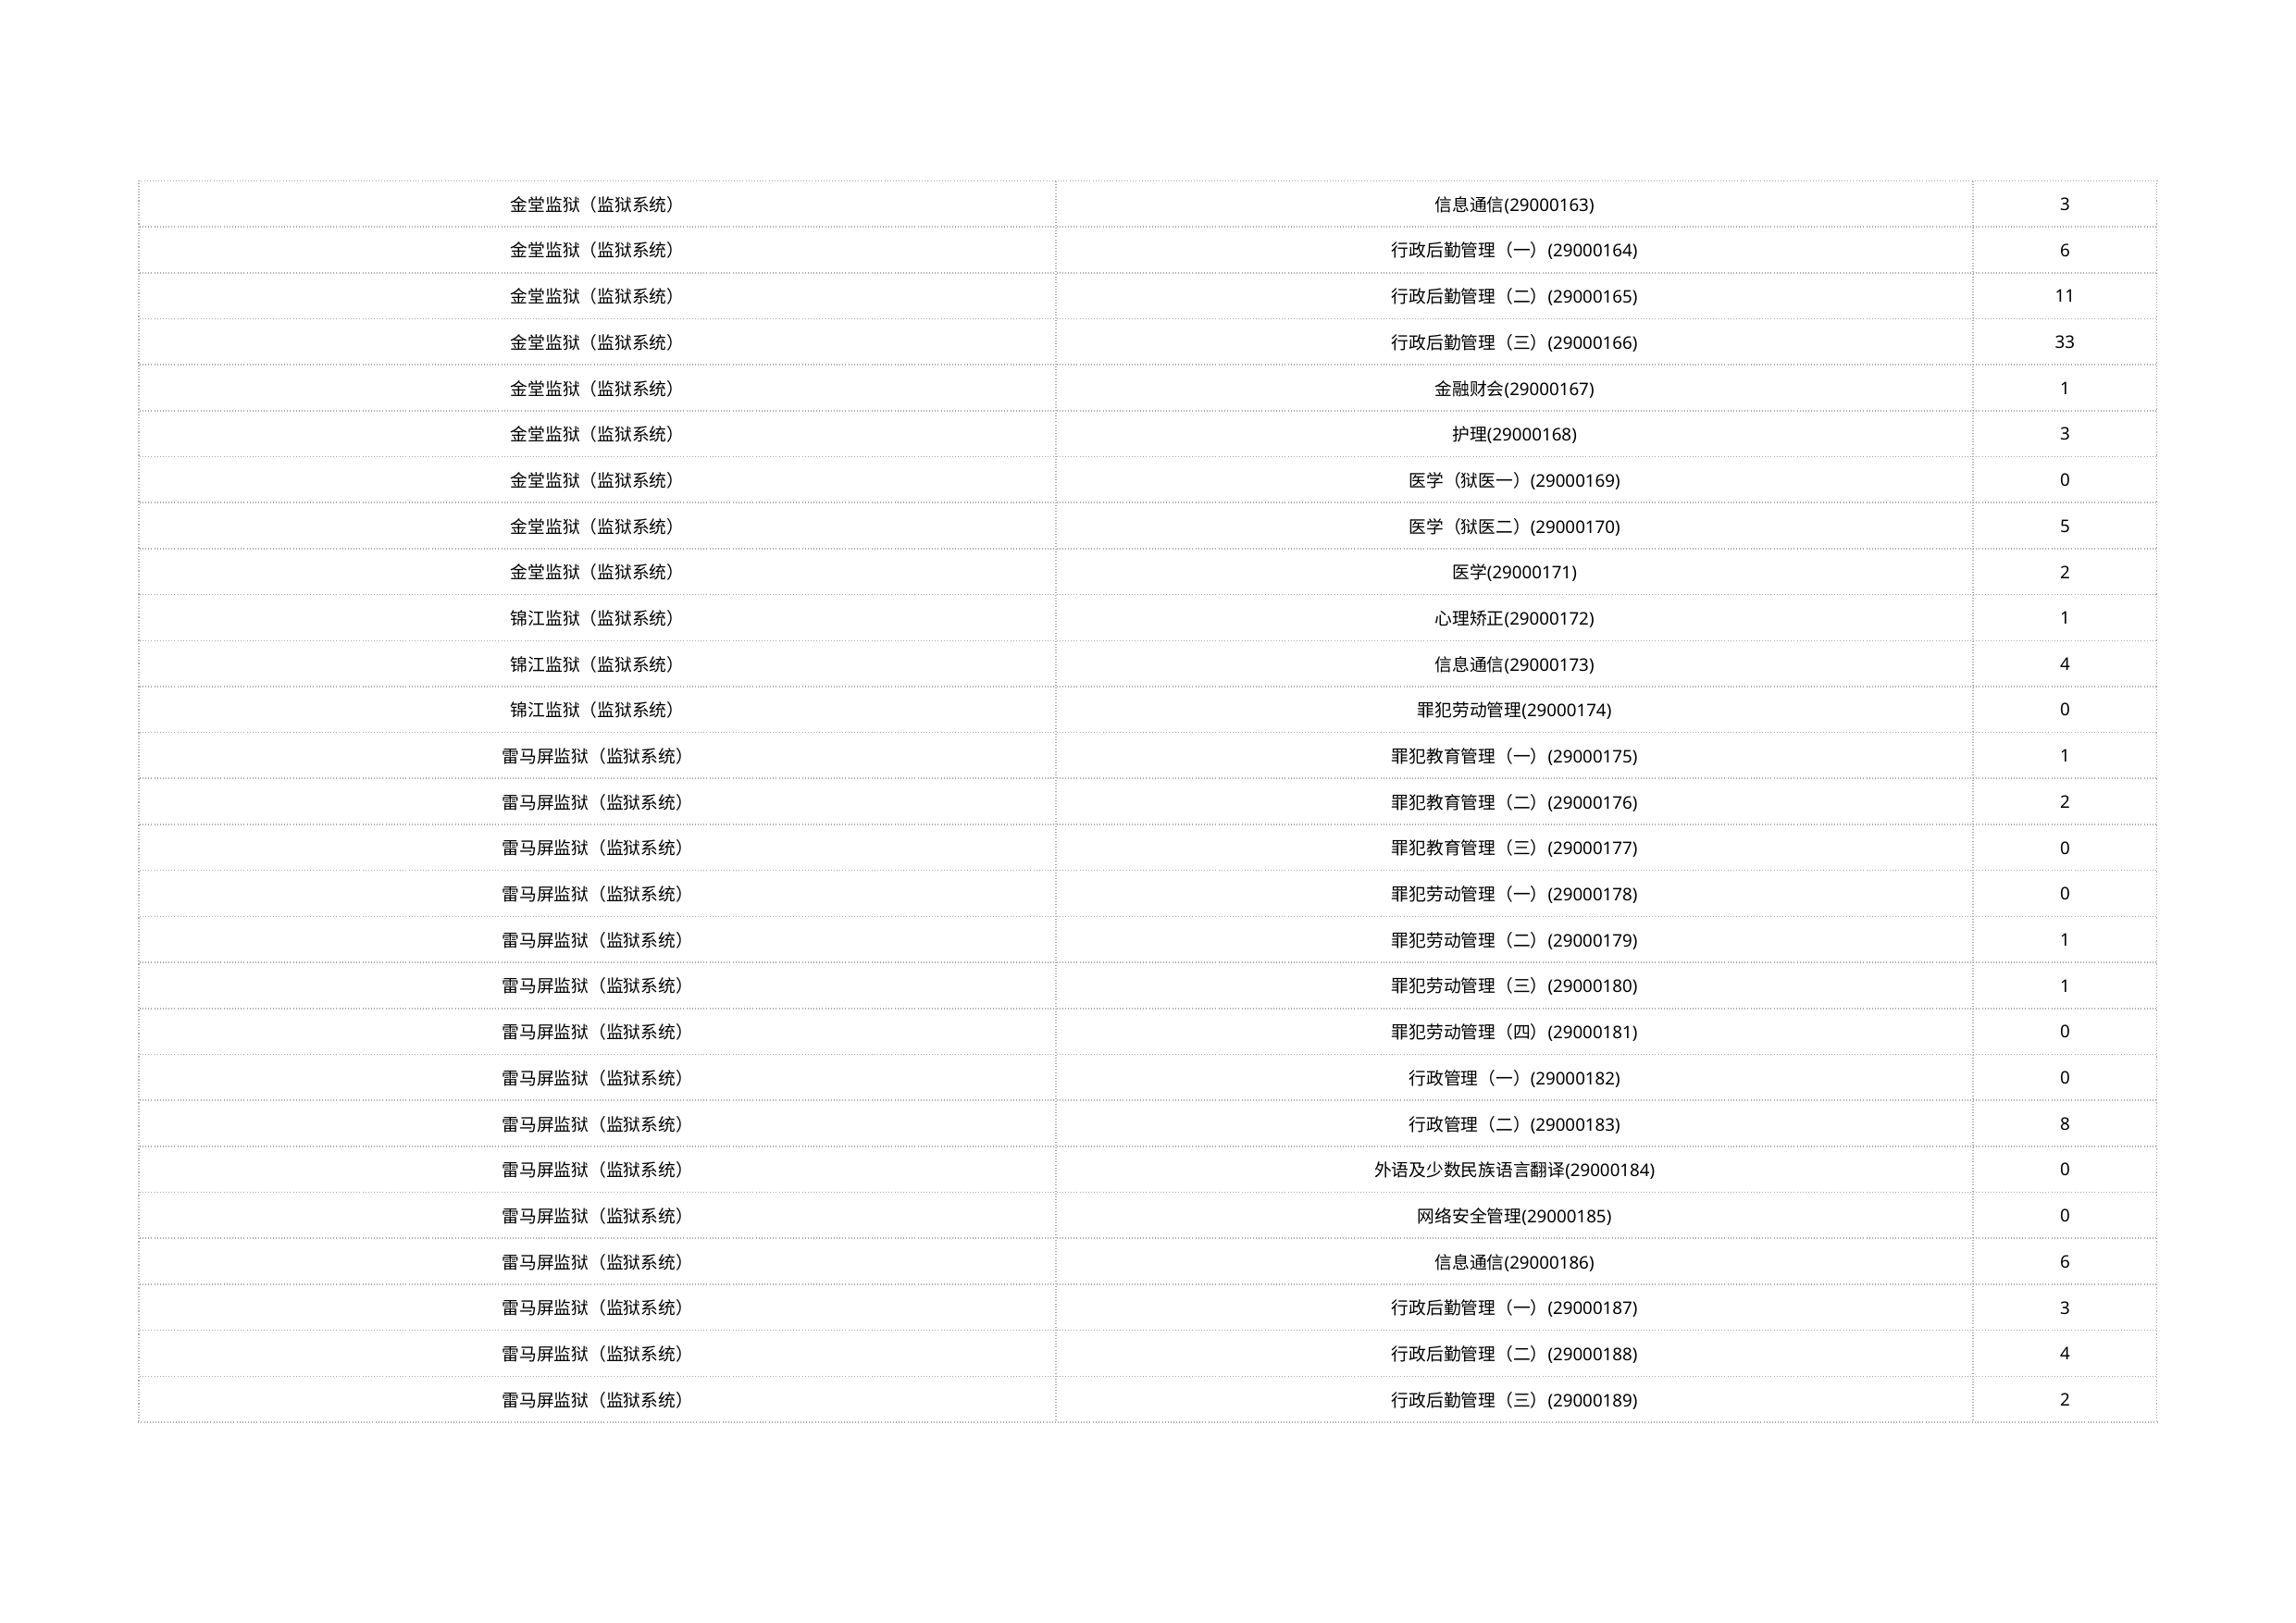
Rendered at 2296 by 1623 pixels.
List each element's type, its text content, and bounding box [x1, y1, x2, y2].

table_cell 金堂监狱（监狱系统） [139, 272, 1056, 317]
table_cell 1 [1973, 594, 2156, 639]
table_cell 0 [1973, 824, 2156, 870]
table_cell 0 [1973, 1054, 2156, 1099]
table_cell 2 [1973, 777, 2156, 824]
table_cell 信息通信(29000186) [1056, 1237, 1973, 1283]
table_cell 行政后勤管理（二）(29000165) [1056, 272, 1973, 317]
table_cell 2 [1973, 548, 2156, 594]
table_cell 罪犯教育管理（二）(29000176) [1056, 777, 1973, 824]
table_cell 金堂监狱（监狱系统） [139, 502, 1056, 548]
table_cell 0 [1973, 1192, 2156, 1237]
table_cell 雷马屏监狱（监狱系统） [139, 1283, 1056, 1330]
table_cell 雷马屏监狱（监狱系统） [139, 961, 1056, 1008]
table_cell 罪犯劳动管理（一）(29000178) [1056, 870, 1973, 915]
table_cell 0 [1973, 1146, 2156, 1192]
table_cell 行政后勤管理（二）(29000188) [1056, 1330, 1973, 1375]
table_cell 金堂监狱（监狱系统） [139, 180, 1056, 226]
table_cell 金堂监狱（监狱系统） [139, 226, 1056, 272]
table_cell 罪犯教育管理（一）(29000175) [1056, 732, 1973, 777]
table_cell 锦江监狱（监狱系统） [139, 639, 1056, 686]
table_cell 5 [1973, 502, 2156, 548]
table_cell 行政管理（一）(29000182) [1056, 1054, 1973, 1099]
table_cell 0 [1973, 686, 2156, 732]
table_cell 8 [1973, 1099, 2156, 1146]
table_cell 金堂监狱（监狱系统） [139, 548, 1056, 594]
table_cell 6 [1973, 226, 2156, 272]
table_cell 33 [1973, 318, 2156, 364]
table_cell 护理(29000168) [1056, 410, 1973, 456]
table_cell 雷马屏监狱（监狱系统） [139, 1330, 1056, 1375]
table_cell 雷马屏监狱（监狱系统） [139, 824, 1056, 870]
table_cell 锦江监狱（监狱系统） [139, 594, 1056, 639]
table_cell 0 [1973, 456, 2156, 502]
table_cell 雷马屏监狱（监狱系统） [139, 1008, 1056, 1053]
table_cell 金堂监狱（监狱系统） [139, 456, 1056, 502]
table_cell 金堂监狱（监狱系统） [139, 364, 1056, 410]
table_cell 金融财会(29000167) [1056, 364, 1973, 410]
table_cell 0 [1973, 870, 2156, 915]
table_cell 雷马屏监狱（监狱系统） [139, 777, 1056, 824]
table_cell 信息通信(29000173) [1056, 639, 1973, 686]
table_cell 6 [1973, 1237, 2156, 1283]
table_cell 11 [1973, 272, 2156, 317]
table_cell 心理矫正(29000172) [1056, 594, 1973, 639]
table_cell 金堂监狱（监狱系统） [139, 410, 1056, 456]
table_cell 外语及少数民族语言翻译(29000184) [1056, 1146, 1973, 1192]
table_cell 雷马屏监狱（监狱系统） [139, 732, 1056, 777]
table_cell 罪犯教育管理（三）(29000177) [1056, 824, 1973, 870]
table_cell 0 [1973, 1008, 2156, 1053]
table_cell 医学（狱医二）(29000170) [1056, 502, 1973, 548]
table_cell 1 [1973, 961, 2156, 1008]
table_cell 3 [1973, 1283, 2156, 1330]
table_cell 网络安全管理(29000185) [1056, 1192, 1973, 1237]
table_cell 医学（狱医一）(29000169) [1056, 456, 1973, 502]
table_cell 医学(29000171) [1056, 548, 1973, 594]
table_cell 雷马屏监狱（监狱系统） [139, 1237, 1056, 1283]
table_cell 雷马屏监狱（监狱系统） [139, 870, 1056, 915]
table_cell 雷马屏监狱（监狱系统） [139, 916, 1056, 961]
table_cell 雷马屏监狱（监狱系统） [139, 1375, 1056, 1421]
table_cell 2 [1973, 1375, 2156, 1421]
table_cell 4 [1973, 1330, 2156, 1375]
table_cell 1 [1973, 732, 2156, 777]
table_cell 行政后勤管理（一）(29000187) [1056, 1283, 1973, 1330]
table_cell 行政后勤管理（一）(29000164) [1056, 226, 1973, 272]
table_cell 罪犯劳动管理(29000174) [1056, 686, 1973, 732]
table_cell 雷马屏监狱（监狱系统） [139, 1099, 1056, 1146]
table_cell 行政后勤管理（三）(29000189) [1056, 1375, 1973, 1421]
table_cell 信息通信(29000163) [1056, 180, 1973, 226]
table_cell 雷马屏监狱（监狱系统） [139, 1192, 1056, 1237]
table_cell 锦江监狱（监狱系统） [139, 686, 1056, 732]
table_cell 1 [1973, 364, 2156, 410]
table_cell 金堂监狱（监狱系统） [139, 318, 1056, 364]
table_cell 3 [1973, 410, 2156, 456]
table_cell 罪犯劳动管理（二）(29000179) [1056, 916, 1973, 961]
table_cell 行政管理（二）(29000183) [1056, 1099, 1973, 1146]
table_cell 罪犯劳动管理（三）(29000180) [1056, 961, 1973, 1008]
table_cell 3 [1973, 180, 2156, 226]
table_cell 雷马屏监狱（监狱系统） [139, 1146, 1056, 1192]
table_cell 1 [1973, 916, 2156, 961]
table_cell 4 [1973, 639, 2156, 686]
table_cell 罪犯劳动管理（四）(29000181) [1056, 1008, 1973, 1053]
table_cell 行政后勤管理（三）(29000166) [1056, 318, 1973, 364]
table_cell 雷马屏监狱（监狱系统） [139, 1054, 1056, 1099]
